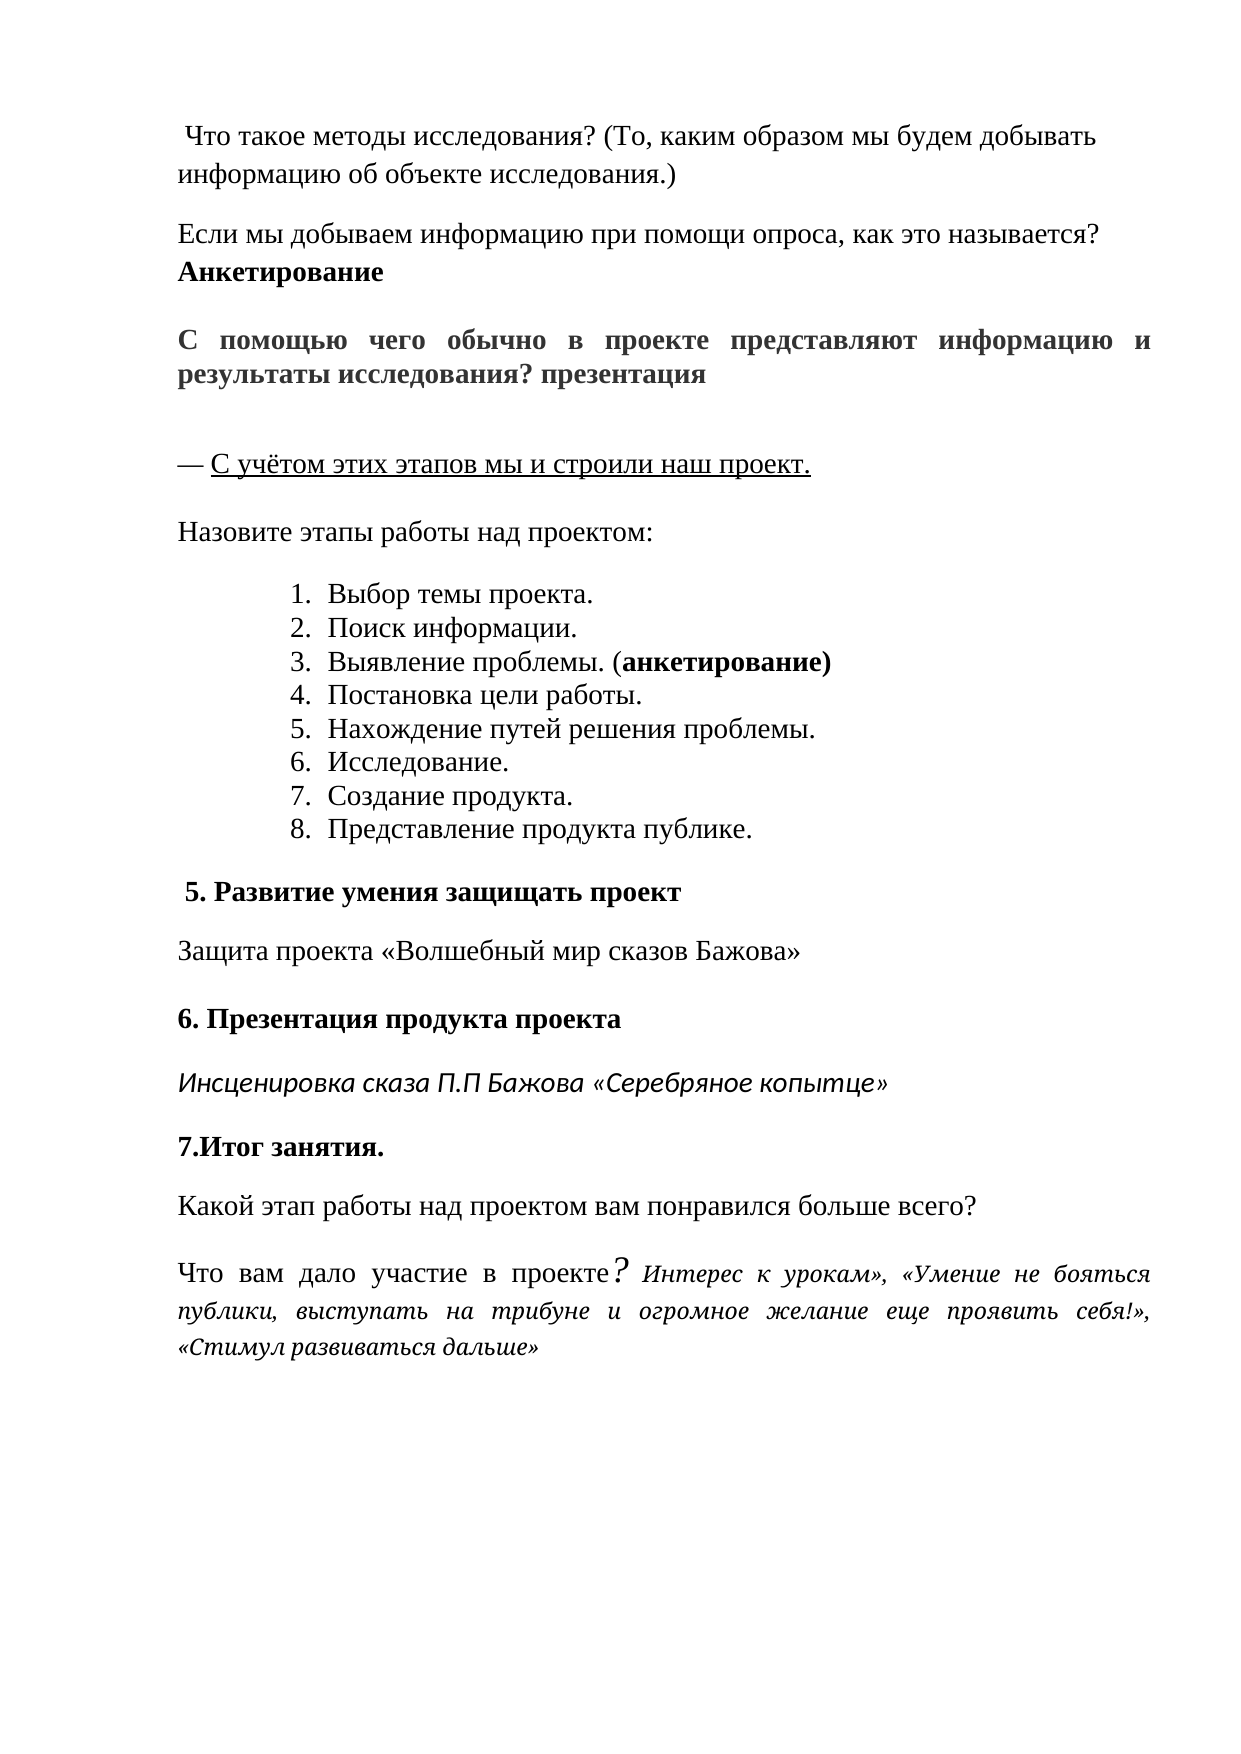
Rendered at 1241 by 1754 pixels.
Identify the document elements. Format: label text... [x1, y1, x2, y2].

text 7.Итог занятия. [177, 1129, 1152, 1162]
list Создание продукта. [290, 778, 1152, 811]
list Поиск информации. [290, 610, 1152, 644]
text Если мы добываем информацию при помощи опроса, как это называется? Анкетирование [177, 216, 1152, 288]
list Выбор темы проекта. [290, 577, 1152, 610]
list Постановка цели работы. [290, 677, 1152, 711]
text Что такое методы исследования? (То, каким образом мы будем добывать информацию об объекте исследования.) [177, 118, 1152, 190]
text С помощью чего обычно в проекте представляют информацию и результаты исследования? презентация [177, 322, 1152, 389]
list Исследование. [290, 744, 1152, 778]
text — С учётом этих этапов мы и строили наш проект. [177, 418, 1152, 480]
text Назовите этапы работы над проектом: [177, 514, 1152, 547]
text Инсценировка сказа П.П Бажова «Серебряное копытце» [177, 1064, 1152, 1099]
text Защита проекта «Волшебный мир сказов Бажова» [177, 933, 1152, 967]
text Что вам дало участие в проекте? Интерес к урокам», «Умение не бояться публики, выступать на трибуне и огромное желание еще проявить себя!», «Стимул развиваться дальше» [177, 1247, 1152, 1362]
text Какой этап работы над проектом вам понравился больше всего? [177, 1188, 1152, 1222]
list Нахождение путей решения проблемы. [290, 711, 1152, 744]
list Представление продукта публике. [290, 811, 1152, 845]
text 5. Развитие умения защищать проект [177, 874, 1152, 908]
text 6. Презентация продукта проекта [177, 1001, 1152, 1035]
list Выявление проблемы. (анкетирование) [290, 644, 1152, 677]
